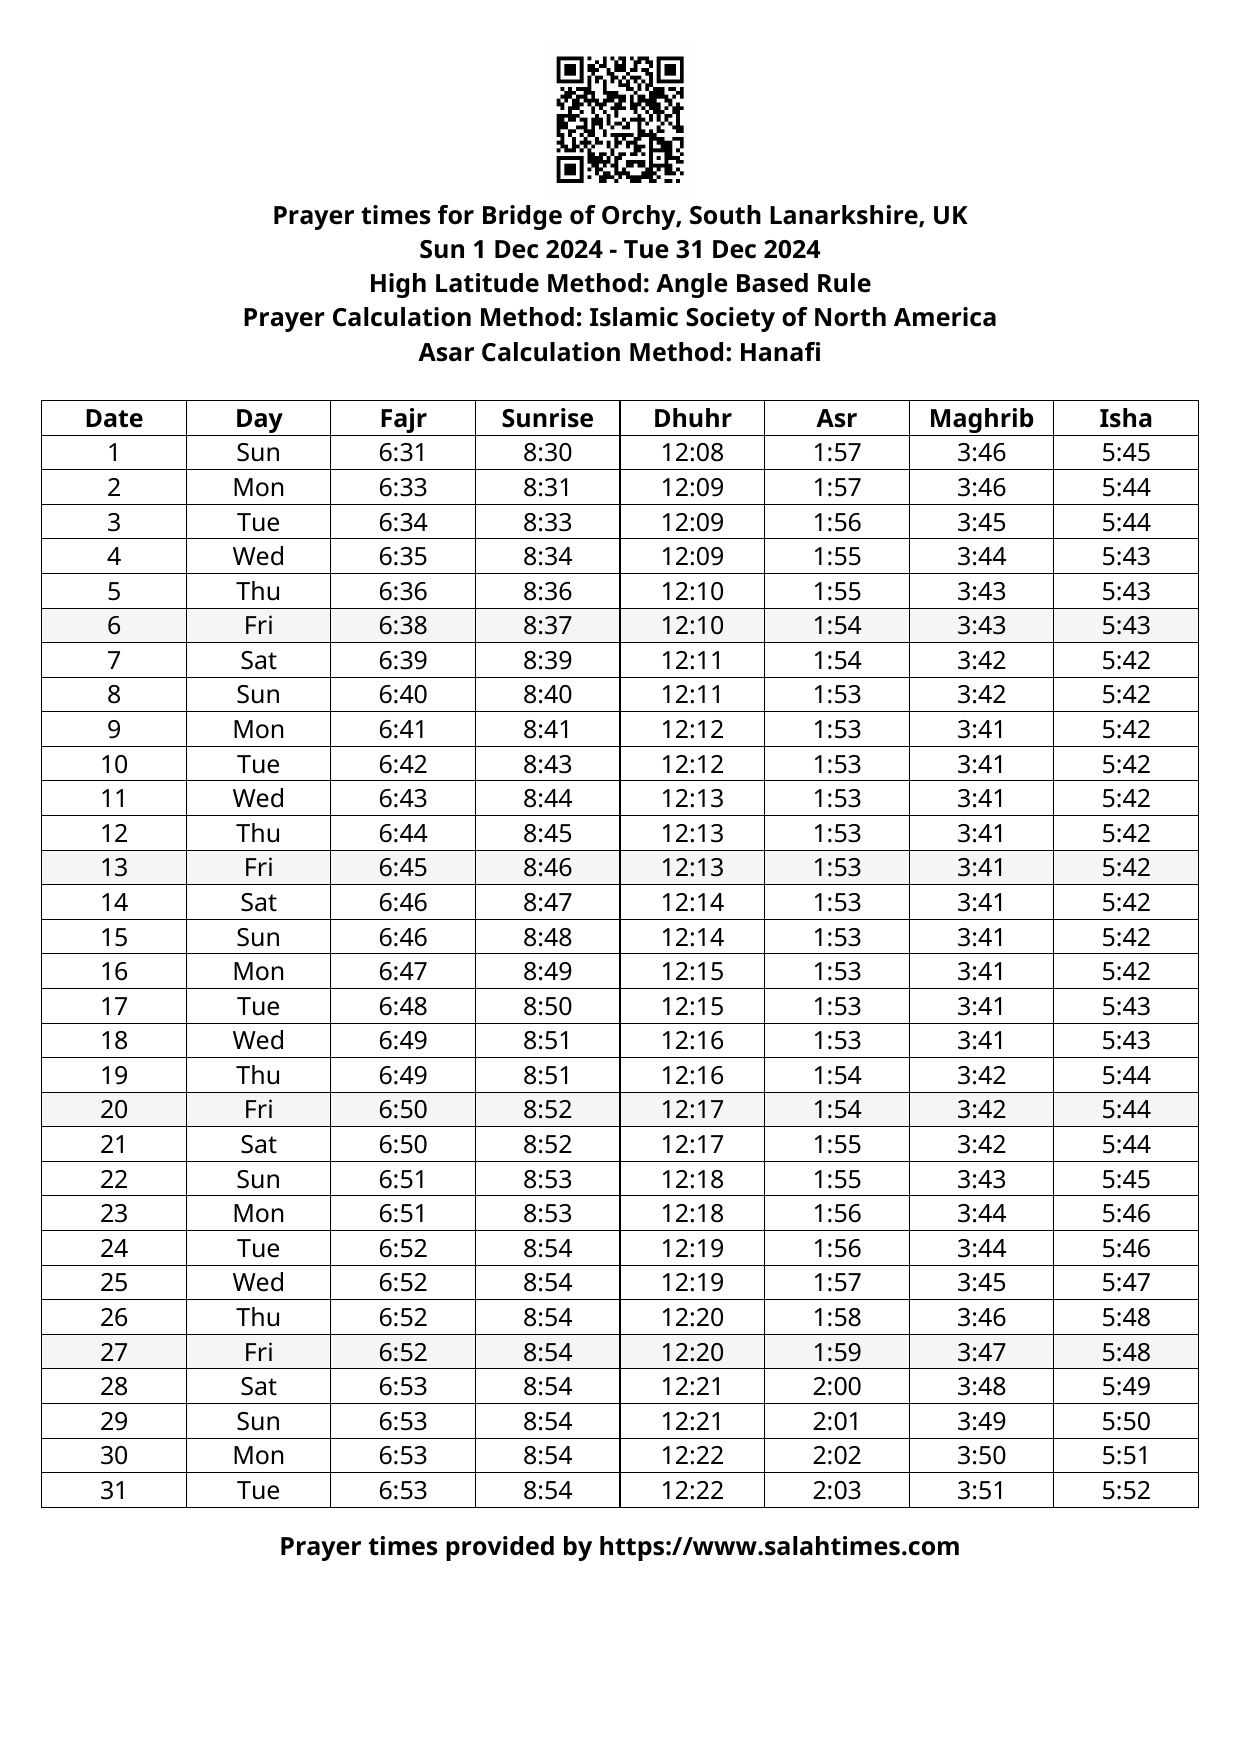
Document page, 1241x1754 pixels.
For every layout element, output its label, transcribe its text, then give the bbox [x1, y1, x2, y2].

table_cell 3:51 [910, 1473, 1053, 1507]
table_cell 5:47 [1054, 1266, 1198, 1299]
table_cell Fri [187, 1093, 330, 1126]
table_cell Sun [187, 1162, 330, 1195]
table_cell 8:54 [476, 1404, 619, 1437]
table_cell 8:54 [476, 1231, 619, 1264]
table_cell 31 [42, 1473, 186, 1507]
table_cell 18 [42, 1024, 186, 1057]
table_cell Wed [187, 539, 330, 573]
table_cell 30 [42, 1439, 186, 1472]
table_cell 5:45 [1054, 436, 1198, 469]
table_cell 8:49 [476, 954, 619, 988]
table_cell 6:48 [331, 989, 475, 1022]
table_cell 5:52 [1054, 1473, 1198, 1507]
table_cell 1:56 [765, 505, 909, 538]
table_cell 27 [42, 1335, 186, 1368]
table_cell 28 [42, 1369, 186, 1403]
table_cell 6:43 [331, 781, 475, 815]
table_cell 15 [42, 920, 186, 953]
table_cell 3:44 [910, 539, 1053, 573]
table_cell Sat [187, 885, 330, 919]
table_cell 6:38 [331, 609, 475, 642]
table_cell 16 [42, 954, 186, 988]
table_cell 3:46 [910, 470, 1053, 504]
table_cell 5:42 [1054, 643, 1198, 677]
table_cell 29 [42, 1404, 186, 1437]
table_cell 5 [42, 574, 186, 607]
table_header Sunrise [476, 401, 619, 434]
table_cell Wed [187, 1024, 330, 1057]
table_cell 2:01 [765, 1404, 909, 1437]
table_cell 8:54 [476, 1300, 619, 1334]
table_cell Thu [187, 1058, 330, 1092]
table_cell 8:44 [476, 781, 619, 815]
table_cell 8:37 [476, 609, 619, 642]
table_cell 11 [42, 781, 186, 815]
table_cell 6:53 [331, 1369, 475, 1403]
table_cell 6 [42, 609, 186, 642]
table_cell 12:20 [621, 1300, 764, 1334]
table_cell 1:53 [765, 678, 909, 711]
table_cell 8:47 [476, 885, 619, 919]
table_cell 6:53 [331, 1404, 475, 1437]
table_cell 5:44 [1054, 1127, 1198, 1161]
table_cell 3:43 [910, 574, 1053, 607]
text Sun 1 Dec 2024 - Tue 31 Dec 2024 [42, 232, 1198, 266]
table_cell 12:17 [621, 1093, 764, 1126]
table_cell 12:20 [621, 1335, 764, 1368]
table_cell 8:33 [476, 505, 619, 538]
table_cell 6:31 [331, 436, 475, 469]
table_cell Thu [187, 1300, 330, 1334]
table_cell 5:42 [1054, 712, 1198, 746]
table_cell 6:53 [331, 1473, 475, 1507]
table_cell 22 [42, 1162, 186, 1195]
table_cell 23 [42, 1196, 186, 1230]
table_cell 6:34 [331, 505, 475, 538]
table_cell Wed [187, 781, 330, 815]
table_cell Sun [187, 678, 330, 711]
table_header Fajr [331, 401, 475, 434]
table_cell 1:54 [765, 643, 909, 677]
table_cell 12:18 [621, 1196, 764, 1230]
table_cell 8:50 [476, 989, 619, 1022]
table_cell 12:11 [621, 678, 764, 711]
table_cell 1:53 [765, 747, 909, 780]
table_cell 12:15 [621, 989, 764, 1022]
table_cell 13 [42, 851, 186, 884]
table_cell Fri [187, 851, 330, 884]
table_cell 3:46 [910, 1300, 1053, 1334]
table_cell 8:39 [476, 643, 619, 677]
table_cell 1:53 [765, 920, 909, 953]
table_cell 1:53 [765, 885, 909, 919]
table_cell 5:42 [1054, 678, 1198, 711]
table_cell 8:54 [476, 1473, 619, 1507]
table_cell 3:50 [910, 1439, 1053, 1472]
table_cell 12:14 [621, 920, 764, 953]
table_cell 5:45 [1054, 1162, 1198, 1195]
table_cell 6:51 [331, 1196, 475, 1230]
table_cell Thu [187, 574, 330, 607]
table_cell Sun [187, 920, 330, 953]
table_cell 8:54 [476, 1439, 619, 1472]
table_cell 5:48 [1054, 1300, 1198, 1334]
table_cell 3:41 [910, 989, 1053, 1022]
table_cell 3:45 [910, 505, 1053, 538]
table_cell Sat [187, 643, 330, 677]
table_cell 8:51 [476, 1024, 619, 1057]
text High Latitude Method: Angle Based Rule [42, 266, 1198, 300]
table_cell 5:43 [1054, 609, 1198, 642]
table_cell 1:53 [765, 954, 909, 988]
table_cell Thu [187, 816, 330, 849]
table_cell 6:42 [331, 747, 475, 780]
table_cell 12:21 [621, 1369, 764, 1403]
table_cell 8:31 [476, 470, 619, 504]
table_cell 6:51 [331, 1162, 475, 1195]
table_cell 8:48 [476, 920, 619, 953]
table_cell 1:56 [765, 1231, 909, 1264]
table_cell 10 [42, 747, 186, 780]
table_cell 5:44 [1054, 1058, 1198, 1092]
table_cell 6:49 [331, 1024, 475, 1057]
table_cell 5:43 [1054, 539, 1198, 573]
table_cell 8:53 [476, 1162, 619, 1195]
table_cell 8:43 [476, 747, 619, 780]
table_cell 1 [42, 436, 186, 469]
table_cell 1:53 [765, 851, 909, 884]
table_cell 6:36 [331, 574, 475, 607]
table_cell 3:48 [910, 1369, 1053, 1403]
table_cell 1:56 [765, 1196, 909, 1230]
table_cell 25 [42, 1266, 186, 1299]
table_cell Wed [187, 1266, 330, 1299]
table_cell 14 [42, 885, 186, 919]
table_cell 8:45 [476, 816, 619, 849]
table_cell 3:45 [910, 1266, 1053, 1299]
table_header Date [42, 401, 186, 434]
table_cell 1:53 [765, 816, 909, 849]
table_cell 5:42 [1054, 954, 1198, 988]
table_cell 3:49 [910, 1404, 1053, 1437]
table_cell 8:52 [476, 1093, 619, 1126]
table_cell 1:57 [765, 470, 909, 504]
table_cell 5:42 [1054, 920, 1198, 953]
table_cell 5:48 [1054, 1335, 1198, 1368]
table_cell 3:43 [910, 609, 1053, 642]
table_cell Sat [187, 1369, 330, 1403]
table_cell 6:52 [331, 1300, 475, 1334]
table_cell Sun [187, 436, 330, 469]
table_cell 8:54 [476, 1335, 619, 1368]
table_cell 3:41 [910, 1024, 1053, 1057]
table_cell 26 [42, 1300, 186, 1334]
table_cell Tue [187, 989, 330, 1022]
table_cell 6:39 [331, 643, 475, 677]
table_cell 6:44 [331, 816, 475, 849]
table_cell 6:47 [331, 954, 475, 988]
text Prayer times provided by https://www.salahtimes.com [42, 1528, 1198, 1563]
table_cell 12:09 [621, 539, 764, 573]
table_cell 6:46 [331, 920, 475, 953]
table_header Dhuhr [621, 401, 764, 434]
table_cell 3:42 [910, 678, 1053, 711]
table_cell 1:53 [765, 1024, 909, 1057]
table_cell 9 [42, 712, 186, 746]
table_cell 12:16 [621, 1058, 764, 1092]
table_cell 6:33 [331, 470, 475, 504]
table_cell 3:41 [910, 747, 1053, 780]
table_cell 5:43 [1054, 989, 1198, 1022]
table_cell 5:44 [1054, 505, 1198, 538]
table_header Asr [765, 401, 909, 434]
table_cell 6:45 [331, 851, 475, 884]
table_cell 12:16 [621, 1024, 764, 1057]
text Prayer times for Bridge of Orchy, South Lanarkshire, UK [42, 198, 1198, 232]
table_cell 3:44 [910, 1231, 1053, 1264]
table_cell 12:10 [621, 574, 764, 607]
table_cell 1:57 [765, 436, 909, 469]
table_cell 3:41 [910, 920, 1053, 953]
text Prayer Calculation Method: Islamic Society of North America [42, 300, 1198, 334]
table_cell 3:42 [910, 1058, 1053, 1092]
table_cell 2:02 [765, 1439, 909, 1472]
table_cell 1:55 [765, 539, 909, 573]
table_cell 5:43 [1054, 574, 1198, 607]
table_cell Tue [187, 747, 330, 780]
table_cell 6:52 [331, 1231, 475, 1264]
table_cell 12:22 [621, 1439, 764, 1472]
table_cell 5:50 [1054, 1404, 1198, 1437]
table_cell Tue [187, 1231, 330, 1264]
table_cell 5:46 [1054, 1196, 1198, 1230]
table_cell 21 [42, 1127, 186, 1161]
table_cell 24 [42, 1231, 186, 1264]
table_cell 8:41 [476, 712, 619, 746]
table_cell 12:14 [621, 885, 764, 919]
table_cell 8:36 [476, 574, 619, 607]
text Asar Calculation Method: Hanafi [42, 334, 1198, 368]
table_cell 8:54 [476, 1369, 619, 1403]
table_cell 12:12 [621, 712, 764, 746]
table_cell 1:59 [765, 1335, 909, 1368]
table_cell 2:03 [765, 1473, 909, 1507]
table_cell 6:50 [331, 1093, 475, 1126]
table_cell 12:13 [621, 816, 764, 849]
table_cell 2 [42, 470, 186, 504]
table_cell 5:42 [1054, 885, 1198, 919]
table_cell 1:53 [765, 989, 909, 1022]
table_cell 5:46 [1054, 1231, 1198, 1264]
table_cell 3:41 [910, 712, 1053, 746]
table_cell 12:22 [621, 1473, 764, 1507]
table_cell 12:15 [621, 954, 764, 988]
table_cell 3:44 [910, 1196, 1053, 1230]
table_cell Fri [187, 1335, 330, 1368]
table_cell Sat [187, 1127, 330, 1161]
picture [542, 41, 699, 198]
table_cell 3:41 [910, 851, 1053, 884]
table_cell Mon [187, 470, 330, 504]
table_cell 5:49 [1054, 1369, 1198, 1403]
table_cell 12:19 [621, 1231, 764, 1264]
table_cell 3:41 [910, 816, 1053, 849]
table_cell Mon [187, 1196, 330, 1230]
table_cell Mon [187, 712, 330, 746]
table_cell 3:41 [910, 781, 1053, 815]
table_cell 12:21 [621, 1404, 764, 1437]
table_cell 12:09 [621, 505, 764, 538]
table_cell 12:12 [621, 747, 764, 780]
table_cell 6:50 [331, 1127, 475, 1161]
table_cell Tue [187, 505, 330, 538]
table_cell 1:57 [765, 1266, 909, 1299]
table_cell Fri [187, 609, 330, 642]
table_cell 12:18 [621, 1162, 764, 1195]
table_cell 5:44 [1054, 1093, 1198, 1126]
table_cell 3:46 [910, 436, 1053, 469]
table_cell 6:52 [331, 1266, 475, 1299]
table_cell 8:46 [476, 851, 619, 884]
table_cell 1:55 [765, 1127, 909, 1161]
table_cell 1:53 [765, 712, 909, 746]
table_cell 8:52 [476, 1127, 619, 1161]
table_cell 12:13 [621, 851, 764, 884]
table_cell 3:47 [910, 1335, 1053, 1368]
table_cell 1:58 [765, 1300, 909, 1334]
table_cell 1:54 [765, 1058, 909, 1092]
table_cell 5:43 [1054, 1024, 1198, 1057]
table_header Maghrib [910, 401, 1053, 434]
table_cell 12:17 [621, 1127, 764, 1161]
table_cell 12:13 [621, 781, 764, 815]
table_cell 3:42 [910, 1093, 1053, 1126]
table_header Isha [1054, 401, 1198, 434]
table_cell 3 [42, 505, 186, 538]
table_cell 6:52 [331, 1335, 475, 1368]
table_cell 19 [42, 1058, 186, 1092]
table_cell Sun [187, 1404, 330, 1437]
table_cell 12:08 [621, 436, 764, 469]
table_cell 8:30 [476, 436, 619, 469]
table_cell 8:51 [476, 1058, 619, 1092]
table_cell Tue [187, 1473, 330, 1507]
table_cell 7 [42, 643, 186, 677]
table_cell 6:40 [331, 678, 475, 711]
table_cell 8:53 [476, 1196, 619, 1230]
table_cell 6:35 [331, 539, 475, 573]
table_cell 3:41 [910, 954, 1053, 988]
table_cell 5:44 [1054, 470, 1198, 504]
table_cell 12:09 [621, 470, 764, 504]
table_cell 6:46 [331, 885, 475, 919]
table_cell 6:53 [331, 1439, 475, 1472]
table_cell 6:41 [331, 712, 475, 746]
table_cell 8:54 [476, 1266, 619, 1299]
table_cell 3:41 [910, 885, 1053, 919]
table_cell 8 [42, 678, 186, 711]
table_cell 5:42 [1054, 851, 1198, 884]
table_cell 12:11 [621, 643, 764, 677]
table_cell 1:53 [765, 781, 909, 815]
table_cell 2:00 [765, 1369, 909, 1403]
table_cell 17 [42, 989, 186, 1022]
table_cell Mon [187, 954, 330, 988]
table_cell 5:42 [1054, 816, 1198, 849]
table_cell Mon [187, 1439, 330, 1472]
table_cell 1:55 [765, 1162, 909, 1195]
table_cell 6:49 [331, 1058, 475, 1092]
table_cell 1:54 [765, 609, 909, 642]
table_cell 5:42 [1054, 781, 1198, 815]
table_cell 1:55 [765, 574, 909, 607]
table_cell 12:10 [621, 609, 764, 642]
table_cell 3:42 [910, 643, 1053, 677]
table_cell 3:42 [910, 1127, 1053, 1161]
table_cell 12:19 [621, 1266, 764, 1299]
table_cell 8:34 [476, 539, 619, 573]
table_cell 1:54 [765, 1093, 909, 1126]
table_header Day [187, 401, 330, 434]
table_cell 5:51 [1054, 1439, 1198, 1472]
table_cell 4 [42, 539, 186, 573]
table_cell 12 [42, 816, 186, 849]
table_cell 8:40 [476, 678, 619, 711]
table_cell 20 [42, 1093, 186, 1126]
table_cell 5:42 [1054, 747, 1198, 780]
table_cell 3:43 [910, 1162, 1053, 1195]
